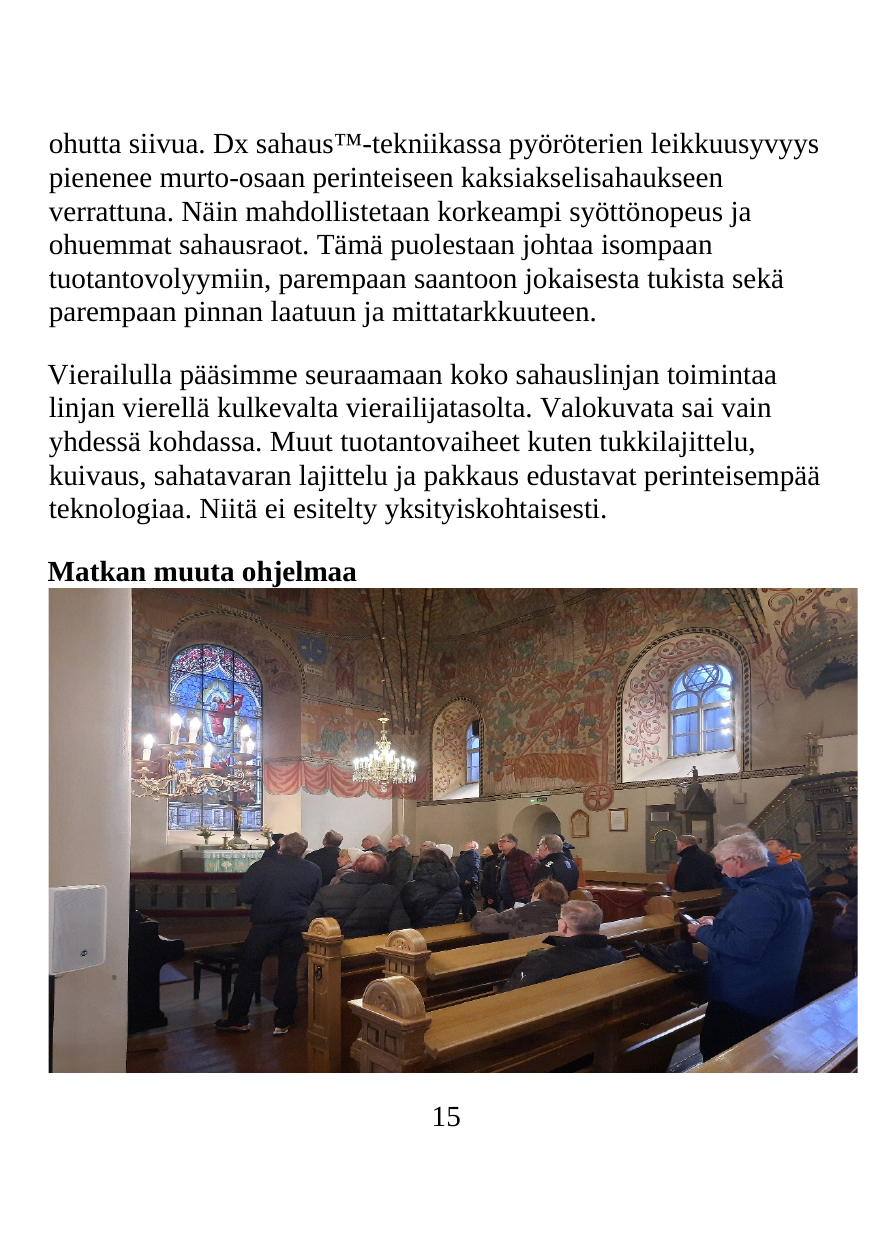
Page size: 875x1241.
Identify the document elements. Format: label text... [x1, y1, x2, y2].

picture [48, 588, 858, 1073]
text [47, 127, 844, 328]
text Vierailulla pääsimme seuraamaan koko sahauslinjan toimintaa linjan vierellä kulkevalta vierailijatasolta. Valokuvata sai vain yhdessä kohdassa. Muut tuotantovaiheet kuten tukkilajittelu, kuivaus, sahatavaran lajittelu ja pakkaus edustavat perinteisempää teknologiaa. Niitä ei esitelty yksityiskohtaisesti. [47, 357, 844, 525]
